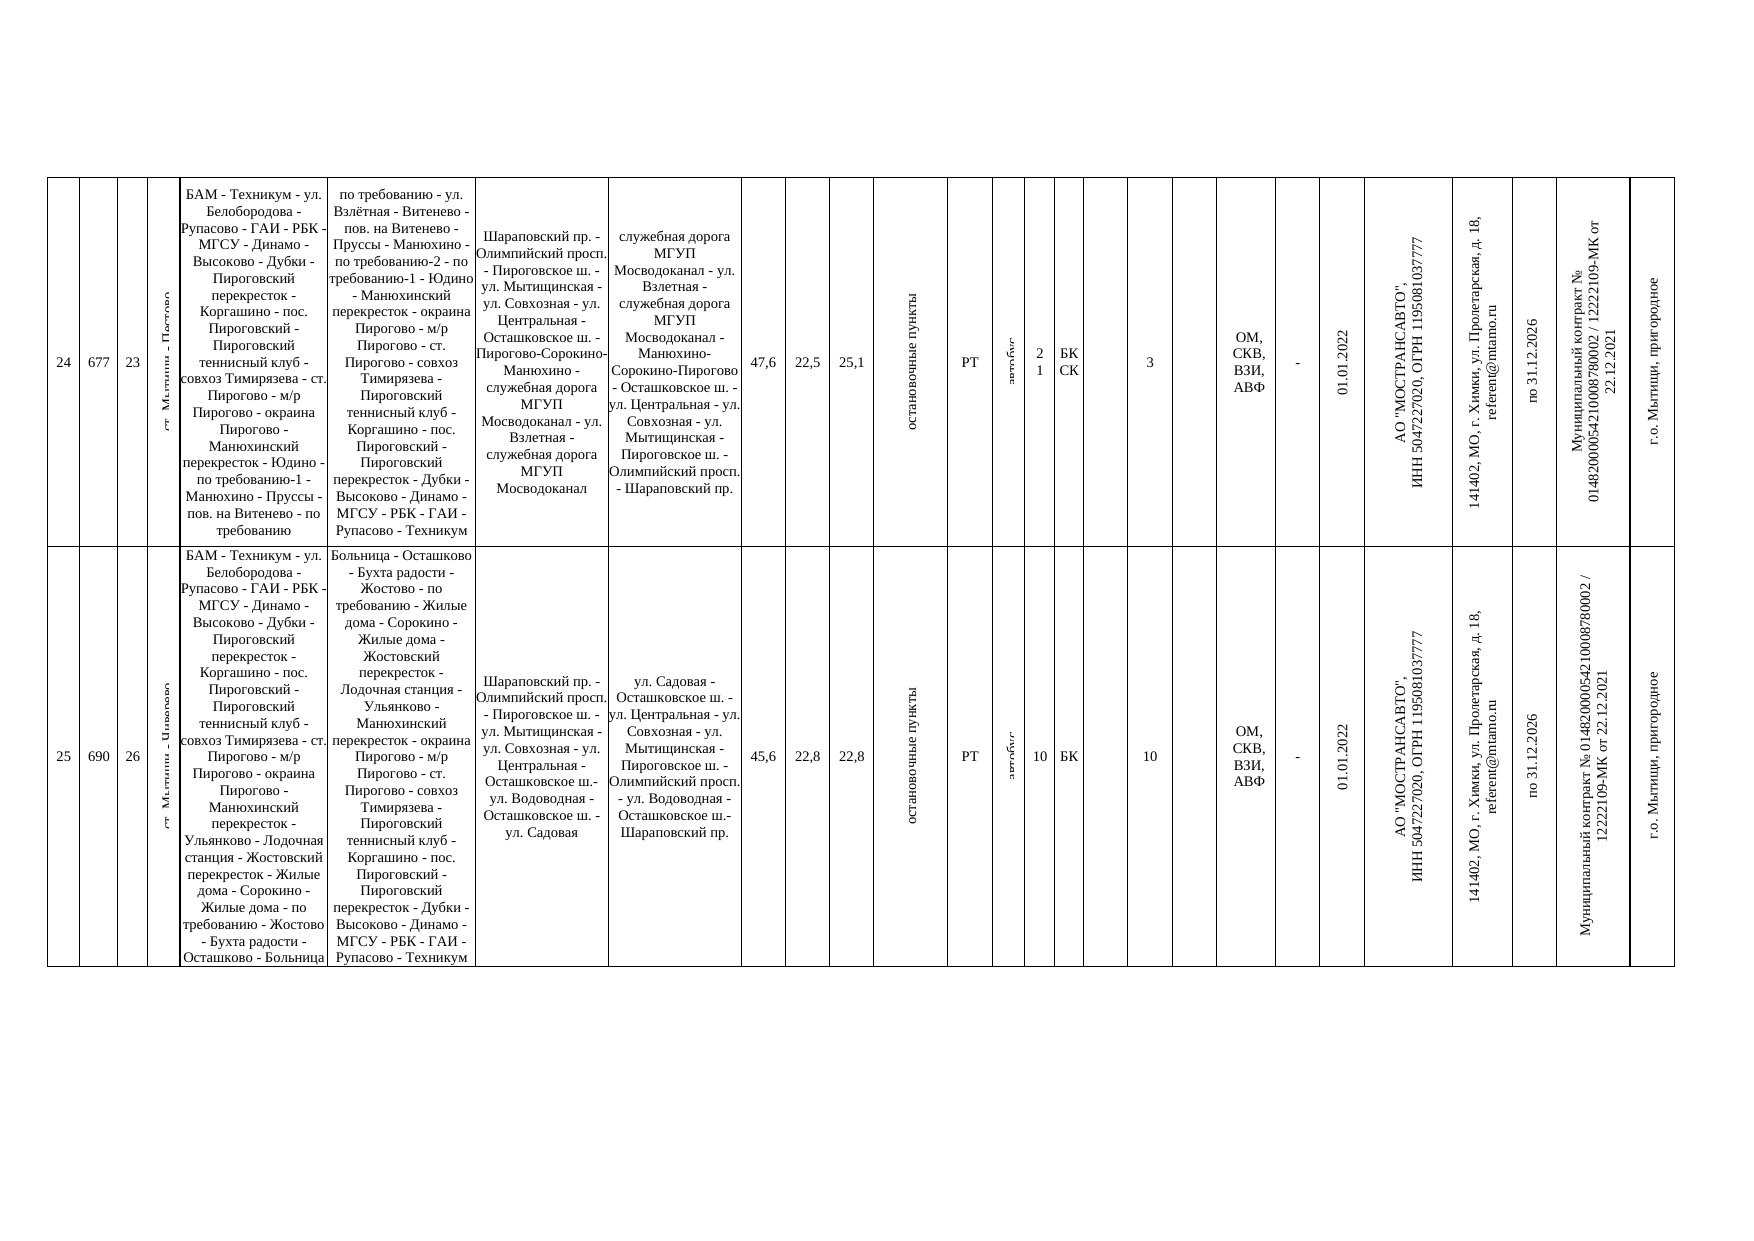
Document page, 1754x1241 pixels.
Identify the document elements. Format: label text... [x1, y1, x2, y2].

table_cell 01.01.2022 [1320, 547, 1364, 966]
table_cell АО "МОСТРАНСАВТО", ИНН 5047227020, ОГРН 1195081037777 [1365, 547, 1452, 966]
table_cell ОМ, СКВ, ВЗИ, АВФ [1217, 547, 1275, 966]
table_cell служебная дорога МГУП Мосводоканал - ул. Взлетная - служебная дорога МГУП Мосводоканал - Манюхино-Сорокино-Пирогово - Осташковское ш. - ул. Центральная - ул. Совхозная - ул. Мытищинская - Пироговское ш. - Олимпийский просп. - Шараповский пр. [609, 178, 741, 546]
table_cell 47,6 [742, 178, 785, 546]
table_cell Больница - Осташково - Бухта радости - Жостово - по требованию - Жилые дома - Сорокино - Жилые дома - Жостовский перекресток - Лодочная станция - Ульянково - Манюхинский перекресток - окраина Пирогово - м/р Пирогово - ст. Пирогово - совхоз Тимирязева - Пироговский теннисный клуб - Коргашино - пос. Пироговский - Пироговский перекресток - Дубки - Высоково - Динамо - МГСУ - РБК - ГАИ - Рупасово - Техникум [328, 547, 475, 966]
table_cell по 31.12.2026 [1513, 547, 1556, 966]
table_cell 45,6 [742, 547, 785, 966]
table_cell БАМ - Техникум - ул. Белобородова - Рупасово - ГАИ - РБК - МГСУ - Динамо - Высоково - Дубки - Пироговский перекресток - Коргашино - пос. Пироговский - Пироговский теннисный клуб - совхоз Тимирязева - ст. Пирогово - м/р Пирогово - окраина Пирогово - Манюхинский перекресток - Юдино - по требованию-1 - Манюхино - Пруссы - пов. на Витенево - по требованию [181, 178, 327, 546]
table_cell ул. Садовая - Осташковское ш. - ул. Центральная - ул. Совхозная - ул. Мытищинская - Пироговское ш. - Олимпийский просп. - ул. Водоводная - Осташковское ш.- Шараповский пр. [609, 547, 741, 966]
table_cell БАМ - Техникум - ул. Белобородова - Рупасово - ГАИ - РБК - МГСУ - Динамо - Высоково - Дубки - Пироговский перекресток - Коргашино - пос. Пироговский - Пироговский теннисный клуб - совхоз Тимирязева - ст. Пирогово - м/р Пирогово - окраина Пирогово - Манюхинский перекресток - Ульянково - Лодочная станция - Жостовский перекресток - Жилые дома - Сорокино - Жилые дома - по требованию - Жостово - Бухта радости - Осташково - Больница [181, 547, 327, 966]
table_cell РТ [948, 547, 992, 966]
table_cell 01.01.2022 [1320, 178, 1364, 546]
table_cell 677 [80, 178, 117, 546]
table_cell - [1276, 547, 1319, 966]
table_cell 23 [118, 178, 147, 546]
table_cell [1084, 547, 1127, 966]
table_cell 3 [1128, 178, 1172, 546]
table_cell [1084, 178, 1127, 546]
table_cell 141402, МО, г. Химки, ул. Пролетарская, д. 18, referent@mtamo.ru [1453, 547, 1512, 966]
table_cell [1173, 547, 1216, 966]
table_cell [1631, 178, 1674, 546]
table_cell 25 [48, 547, 79, 966]
table_cell остановочные пункты [874, 547, 947, 966]
table_cell 10 [1025, 547, 1054, 966]
table_cell - [1276, 178, 1319, 546]
table_cell Муниципальный контракт № 01482000054210008780002 / 12222109-МК от 22.12.2021 [1557, 178, 1629, 546]
table_cell 22,5 [786, 178, 829, 546]
table_cell 26 [118, 547, 147, 966]
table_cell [1365, 178, 1452, 546]
table_cell 690 [80, 547, 117, 966]
table_cell БК СК [1055, 178, 1083, 546]
table_cell г.о. Мытищи, пригородное [1631, 547, 1674, 966]
table_cell РТ [948, 178, 992, 546]
table_cell ст. Мытищи - Чиверево [148, 547, 179, 966]
table_cell Шараповский пр. - Олимпийский просп. - Пироговское ш. - ул. Мытищинская - ул. Совхозная - ул. Центральная - Осташковское ш. - Пирогово-Сорокино-Манюхино - служебная дорога МГУП Мосводоканал - ул. Взлетная - служебная дорога МГУП Мосводоканал [476, 178, 608, 546]
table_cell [1453, 178, 1512, 546]
table_cell ст. Мытищи - Пестово [148, 178, 179, 546]
table_cell БК [1055, 547, 1083, 966]
table_cell 2 1 [1025, 178, 1054, 546]
table_cell Шараповский пр. - Олимпийский просп. - Пироговское ш. - ул. Мытищинская - ул. Совхозная - ул. Центральная - Осташковское ш.- ул. Водоводная - Осташковское ш. - ул. Садовая [476, 547, 608, 966]
table_cell 22,8 [830, 547, 873, 966]
table_cell по требованию - ул. Взлётная - Витенево - пов. на Витенево - Пруссы - Манюхино - по требованию-2 - по требованию-1 - Юдино - Манюхинский перекресток - окраина Пирогово - м/р Пирогово - ст. Пирогово - совхоз Тимирязева - Пироговский теннисный клуб - Коргашино - пос. Пироговский - Пироговский перекресток - Дубки - Высоково - Динамо - МГСУ - РБК - ГАИ - Рупасово - Техникум [328, 178, 475, 546]
table_cell автобус [993, 178, 1024, 546]
table_cell автобус [993, 547, 1024, 966]
table_cell Муниципальный контракт № 01482000054210008780002 / 12222109-МК от 22.12.2021 [1557, 547, 1629, 966]
table_cell 25,1 [830, 178, 873, 546]
table_cell 10 [1128, 547, 1172, 966]
table_cell ОМ, СКВ, ВЗИ, АВФ [1217, 178, 1275, 546]
table_cell [1173, 178, 1216, 546]
table_cell остановочные пункты [874, 178, 947, 546]
table_cell по 31.12.2026 [1513, 178, 1556, 546]
table_cell 24 [48, 178, 79, 546]
table_cell 22,8 [786, 547, 829, 966]
